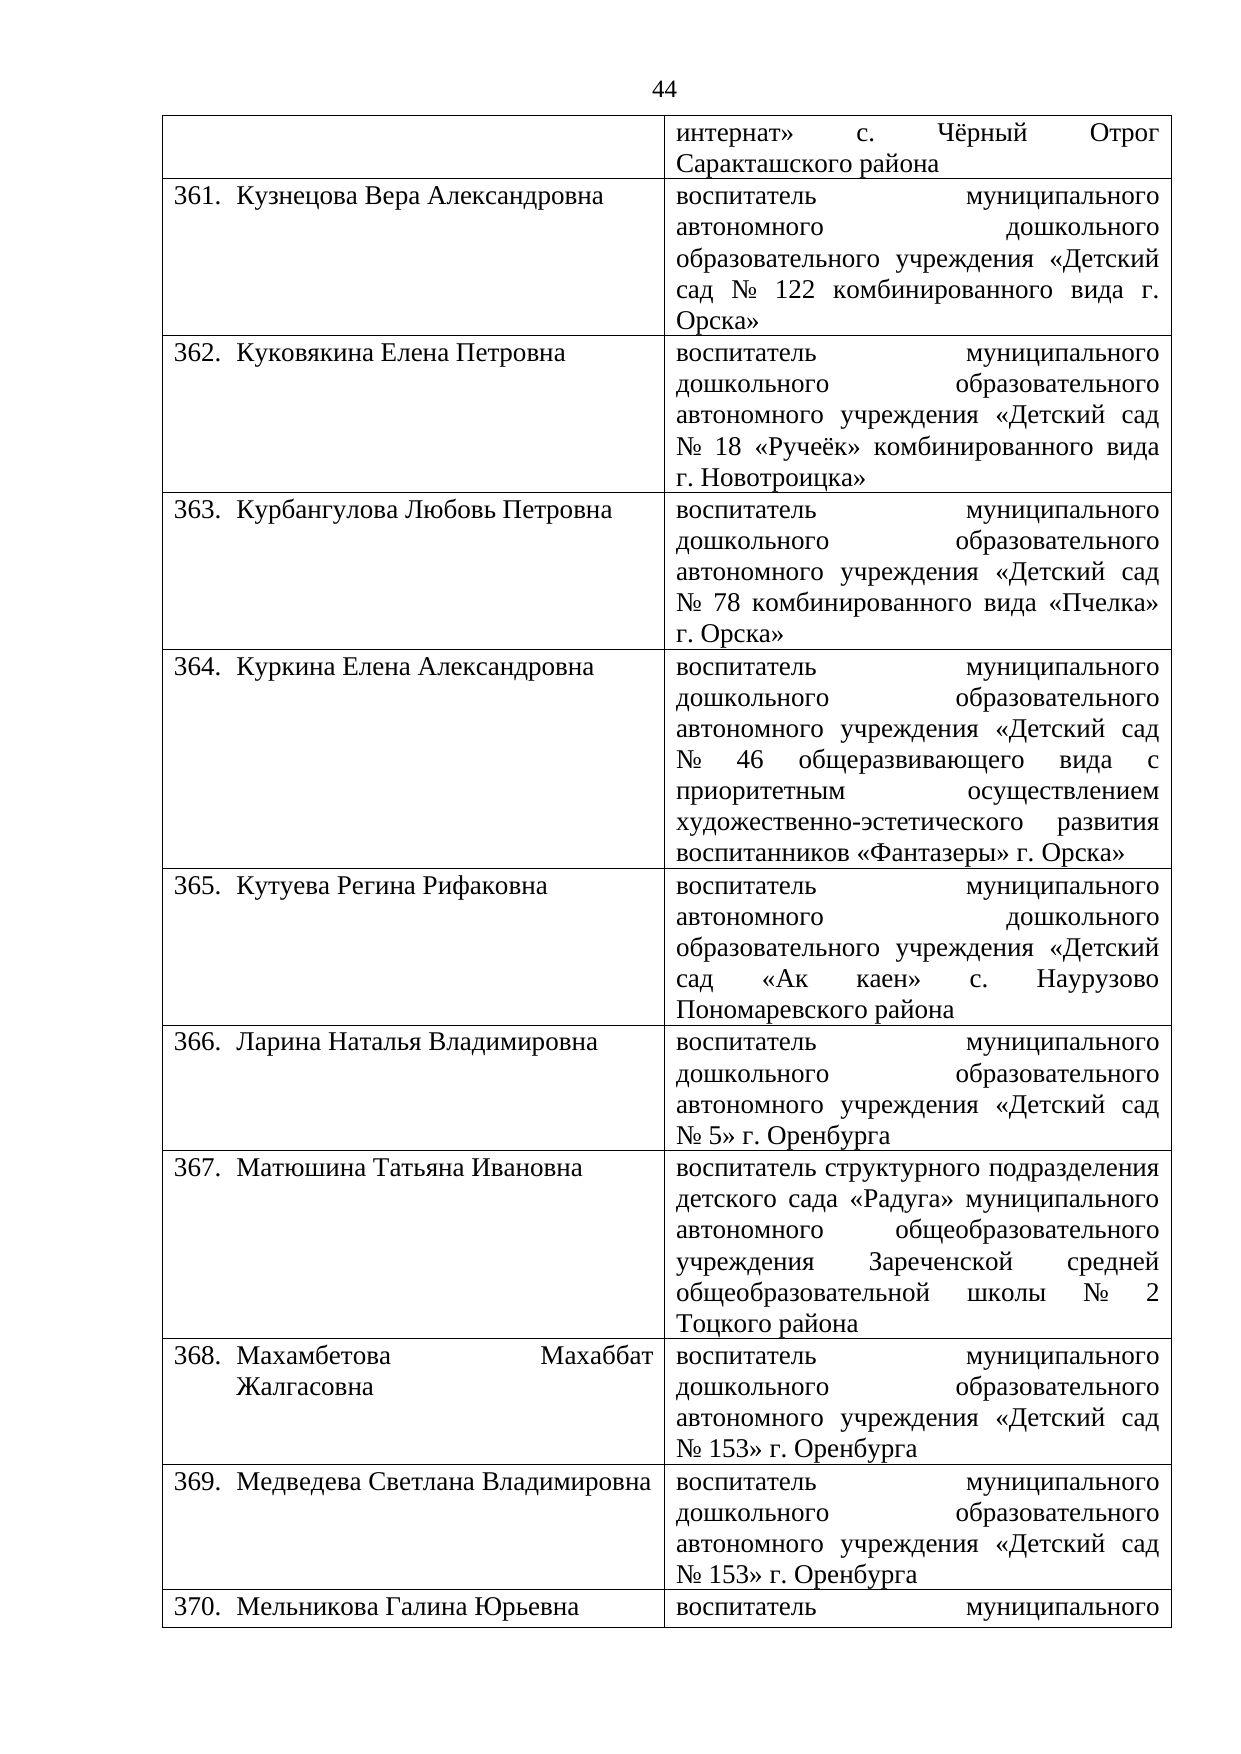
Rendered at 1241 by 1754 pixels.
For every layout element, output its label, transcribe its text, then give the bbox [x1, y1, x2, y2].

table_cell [233, 1590, 664, 1627]
table_cell Куркина Елена Александровна [233, 650, 664, 868]
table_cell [665, 1590, 1171, 1627]
table_cell [163, 336, 233, 492]
table_cell [163, 1026, 233, 1150]
table_cell [163, 650, 233, 868]
table_cell воспитатель муниципального дошкольного образовательного автономного учреждения «Детский сад № 5» г. Оренбурга [665, 1026, 1171, 1150]
table_cell воспитатель муниципального дошкольного образовательного автономного учреждения «Детский сад № 153» г. Оренбурга [665, 1339, 1171, 1464]
table_cell [163, 1151, 233, 1338]
table_cell Матюшина Татьяна Ивановна [233, 1151, 664, 1338]
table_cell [665, 116, 1171, 178]
table_cell Куковякина Елена Петровна [233, 336, 664, 492]
table_cell воспитатель структурного подразделения детского сада «Радуга» муниципального автономного общеобразовательного учреждения Зареченской средней общеобразовательной школы № 2 Тоцкого района [665, 1151, 1171, 1338]
table_cell [163, 1339, 233, 1464]
table_cell Курбангулова Любовь Петровна [233, 493, 664, 649]
table_cell воспитатель муниципального дошкольного образовательного автономного учреждения «Детский сад № 78 комбинированного вида «Пчелка» г. Орска» [665, 493, 1171, 649]
table_cell [163, 1465, 233, 1589]
table_cell [163, 869, 233, 1024]
table_cell воспитатель муниципального автономного дошкольного образовательного учреждения «Детский сад № 122 комбинированного вида г. Орска» [665, 179, 1171, 335]
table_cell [233, 116, 664, 178]
table_cell Махамбетова Махаббат Жалгасовна [233, 1339, 664, 1464]
table_cell [163, 493, 233, 649]
table_cell Медведева Светлана Владимировна [233, 1465, 664, 1589]
table_cell воспитатель муниципального дошкольного образовательного автономного учреждения «Детский сад № 153» г. Оренбурга [665, 1465, 1171, 1589]
table_cell воспитатель муниципального дошкольного образовательного автономного учреждения «Детский сад № 18 «Ручеёк» комбинированного вида г. Новотроицка» [665, 336, 1171, 492]
table_cell [163, 179, 233, 335]
table_cell [163, 116, 233, 178]
table_cell Кузнецова Вера Александровна [233, 179, 664, 335]
table_cell воспитатель муниципального дошкольного образовательного автономного учреждения «Детский сад № 46 общеразвивающего вида с приоритетным осуществлением художественно-эстетического развития воспитанников «Фантазеры» г. Орска» [665, 650, 1171, 868]
table_cell Кутуева Регина Рифаковна [233, 869, 664, 1024]
table_cell [163, 1590, 233, 1627]
table_cell воспитатель муниципального автономного дошкольного образовательного учреждения «Детский сад «Ак каен» с. Наурузово Пономаревского района [665, 869, 1171, 1024]
table_cell Ларина Наталья Владимировна [233, 1026, 664, 1150]
